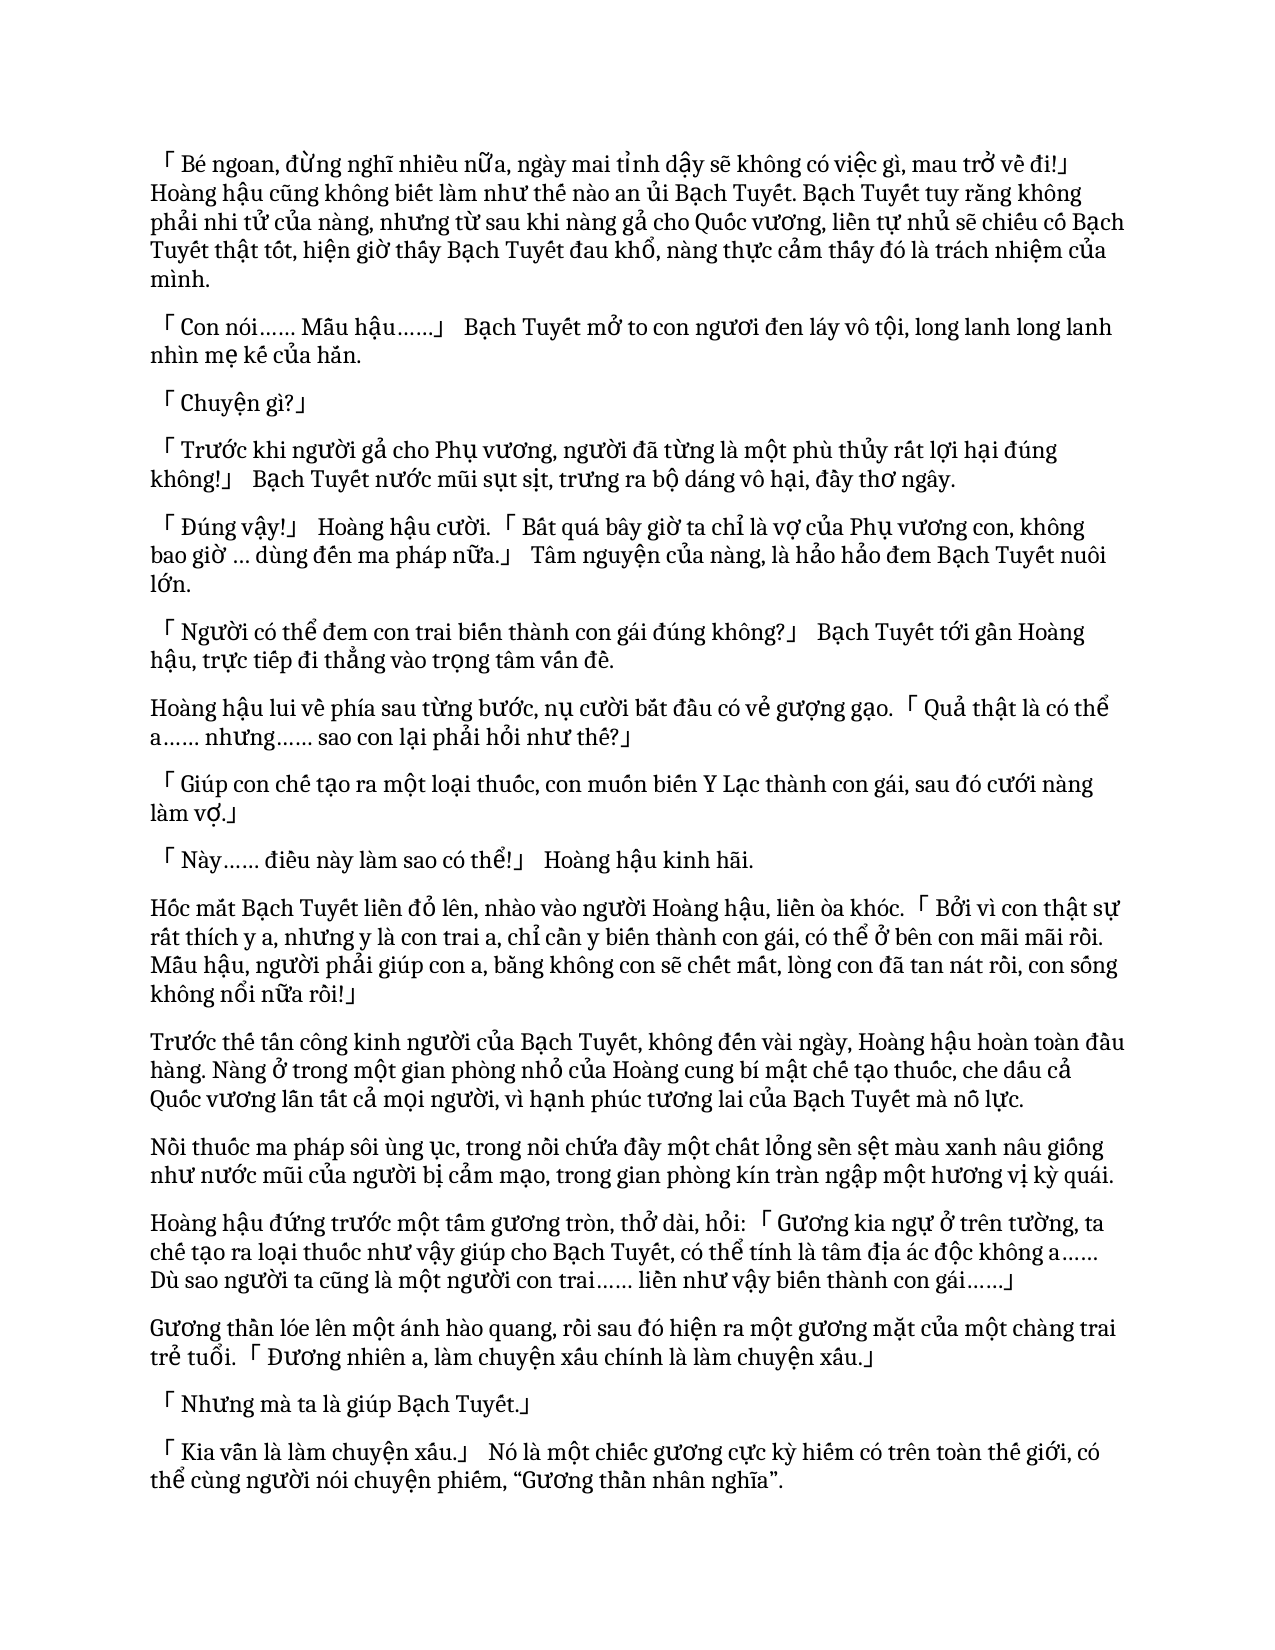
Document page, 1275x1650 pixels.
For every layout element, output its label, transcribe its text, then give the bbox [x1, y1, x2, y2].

text 「 Giúp con chế tạo ra một loại thuốc, con muốn biến Y Lạc thành con gái, sau đó cưới nàng làm vợ.」 [150, 770, 1125, 827]
text Gương thần lóe lên một ánh hào quang, rồi sau đó hiện ra một gương mặt của một chàng trai trẻ tuổi.「 Đương nhiên a, làm chuyện xấu chính là làm chuyện xấu.」 [150, 1314, 1125, 1371]
text Hoàng hậu lui về phía sau từng bước, nụ cười bắt đầu có vẻ gượng gạo.「 Quả thật là có thể a…… nhưng…… sao con lại phải hỏi như thế?」 [150, 694, 1125, 751]
text 「 Người có thể đem con trai biến thành con gái đúng không?」 Bạch Tuyết tới gần Hoàng hậu, trực tiếp đi thẳng vào trọng tâm vấn đề. [150, 617, 1125, 675]
text 「 Đúng vậy!」 Hoàng hậu cười.「 Bất quá bây giờ ta chỉ là vợ của Phụ vương con, không bao giờ … dùng đến ma pháp nữa.」 Tâm nguyện của nàng, là hảo hảo đem Bạch Tuyết nuôi lớn. [150, 512, 1125, 599]
text 「 Này…… điều này làm sao có thể!」 Hoàng hậu kinh hãi. [150, 846, 1125, 875]
text 「 Con nói…… Mẫu hậu……」 Bạch Tuyết mở to con ngươi đen láy vô tội, long lanh long lanh nhìn mẹ kế của hắn. [150, 312, 1125, 370]
text Hốc mắt Bạch Tuyết liền đỏ lên, nhào vào người Hoàng hậu, liền òa khóc.「 Bởi vì con thật sự rất thích y a, nhưng y là con trai a, chỉ cần y biến thành con gái, có thể ở bên con mãi mãi rồi. Mẫu hậu, người phải giúp con a, bằng không con sẽ chết mất, lòng con đã tan nát rồi, con sống không nổi nữa rồi!」 [150, 894, 1125, 1009]
text 「 Trước khi người gả cho Phụ vương, người đã từng là một phù thủy rất lợi hại đúng không!」 Bạch Tuyết nước mũi sụt sịt, trưng ra bộ dáng vô hại, đầy thơ ngây. [150, 436, 1125, 494]
text 「 Nhưng mà ta là giúp Bạch Tuyết.」 [150, 1390, 1125, 1419]
text Trước thế tấn công kinh người của Bạch Tuyết, không đến vài ngày, Hoàng hậu hoàn toàn đầu hàng. Nàng ở trong một gian phòng nhỏ của Hoàng cung bí mật chế tạo thuốc, che dấu cả Quốc vương lẫn tất cả mọi người, vì hạnh phúc tương lai của Bạch Tuyết mà nỗ lực. [150, 1027, 1125, 1114]
text 「 Chuyện gì?」 [150, 389, 1125, 417]
text 「 Bé ngoan, đừng nghĩ nhiều nữa, ngày mai tỉnh dậy sẽ không có việc gì, mau trở về đi!」 Hoàng hậu cũng không biết làm như thế nào an ủi Bạch Tuyết. Bạch Tuyết tuy rằng không phải nhi tử của nàng, nhưng từ sau khi nàng gả cho Quốc vương, liền tự nhủ sẽ chiếu cố Bạch Tuyết thật tốt, hiện giờ thấy Bạch Tuyết đau khổ, nàng thực cảm thấy đó là trách nhiệm của mình. [150, 150, 1125, 294]
text 「 Kia vẫn là làm chuyện xấu.」 Nó là một chiếc gương cực kỳ hiếm có trên toàn thế giới, có thể cùng người nói chuyện phiếm, “Gương thần nhân nghĩa”. [150, 1437, 1125, 1495]
text Hoàng hậu đứng trước một tấm gương tròn, thở dài, hỏi:「 Gương kia ngự ở trên tường, ta chế tạo ra loại thuốc như vậy giúp cho Bạch Tuyết, có thể tính là tâm địa ác độc không a…… Dù sao người ta cũng là một người con trai…… liền như vậy biến thành con gái……」 [150, 1209, 1125, 1295]
text Nồi thuốc ma pháp sôi ùng ục, trong nồi chứa đầy một chất lỏng sền sệt màu xanh nâu giống như nước mũi của người bị cảm mạo, trong gian phòng kín tràn ngập một hương vị kỳ quái. [150, 1132, 1125, 1190]
